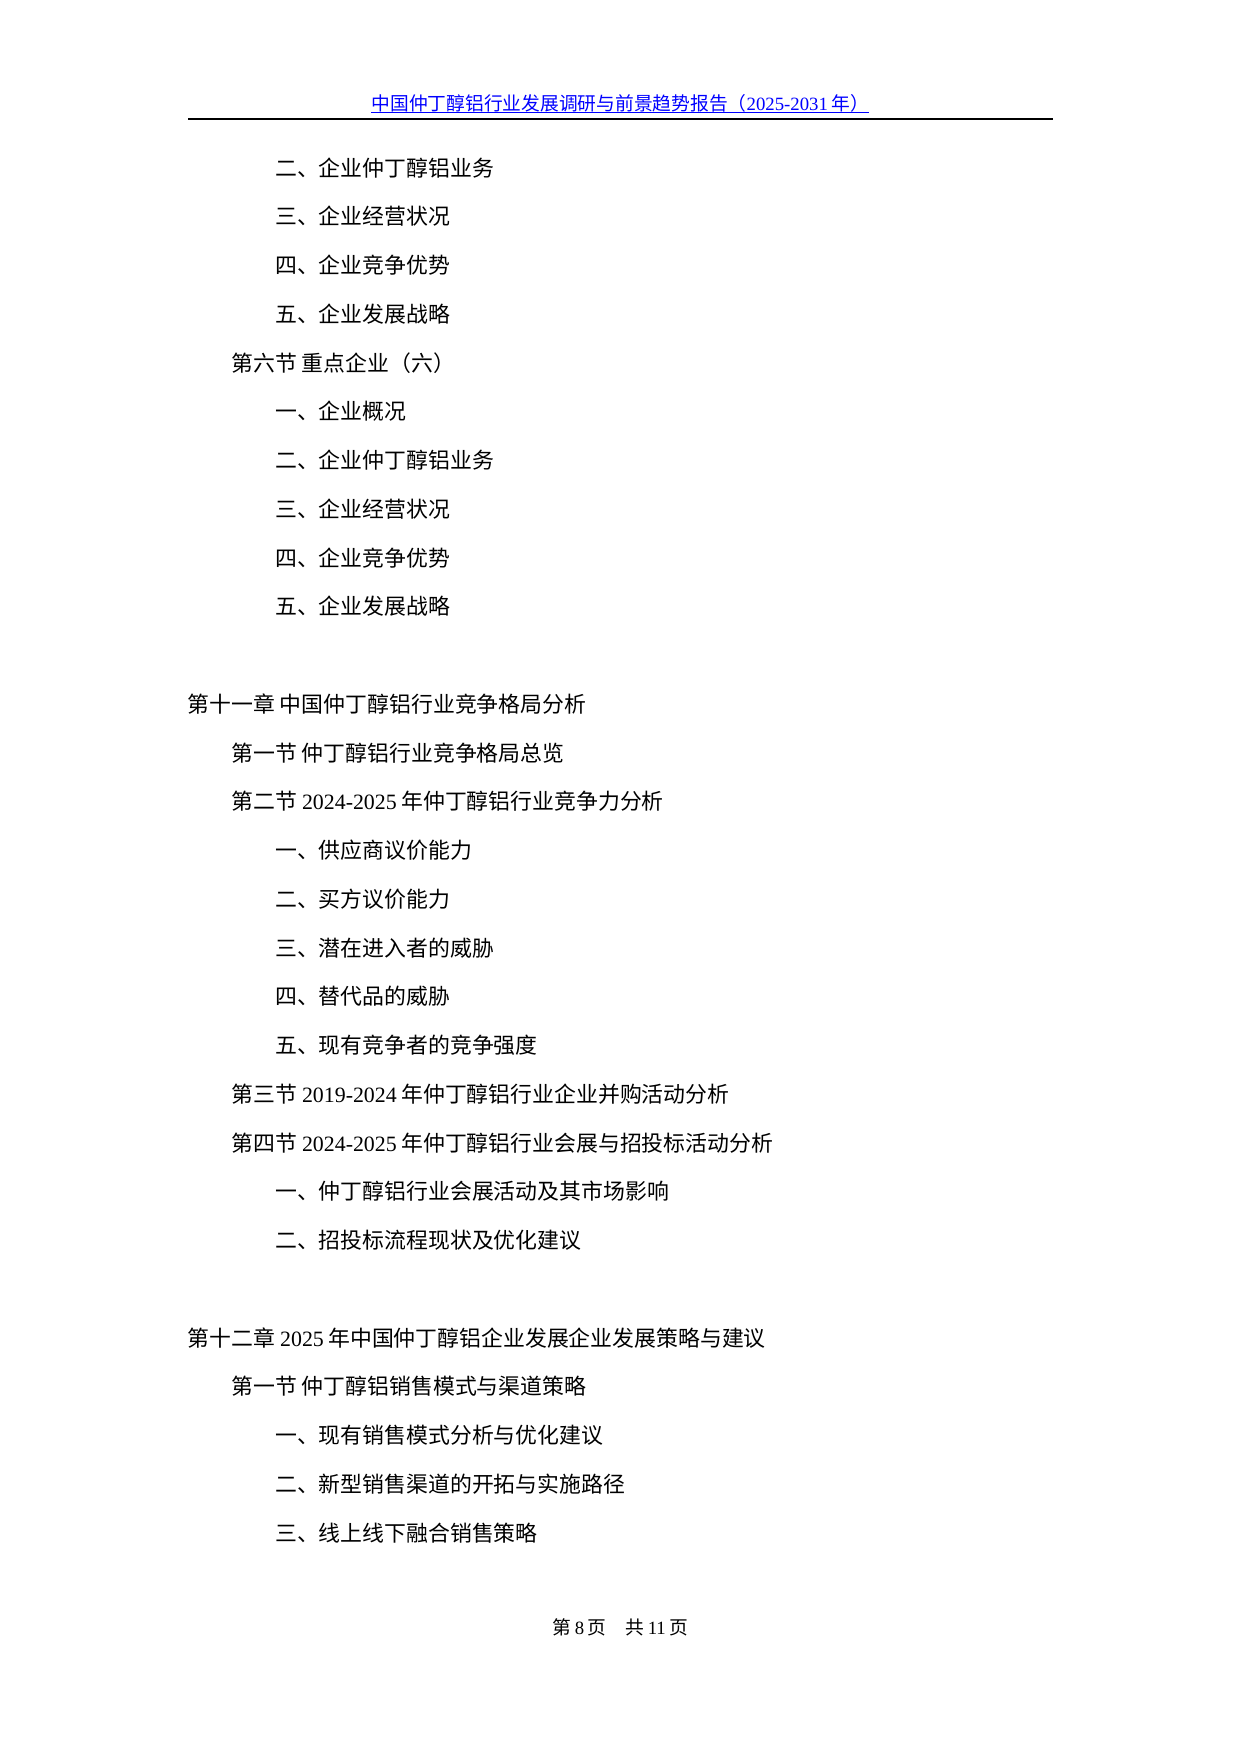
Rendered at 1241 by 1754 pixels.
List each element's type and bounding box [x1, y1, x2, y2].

text [187, 150, 1053, 1548]
